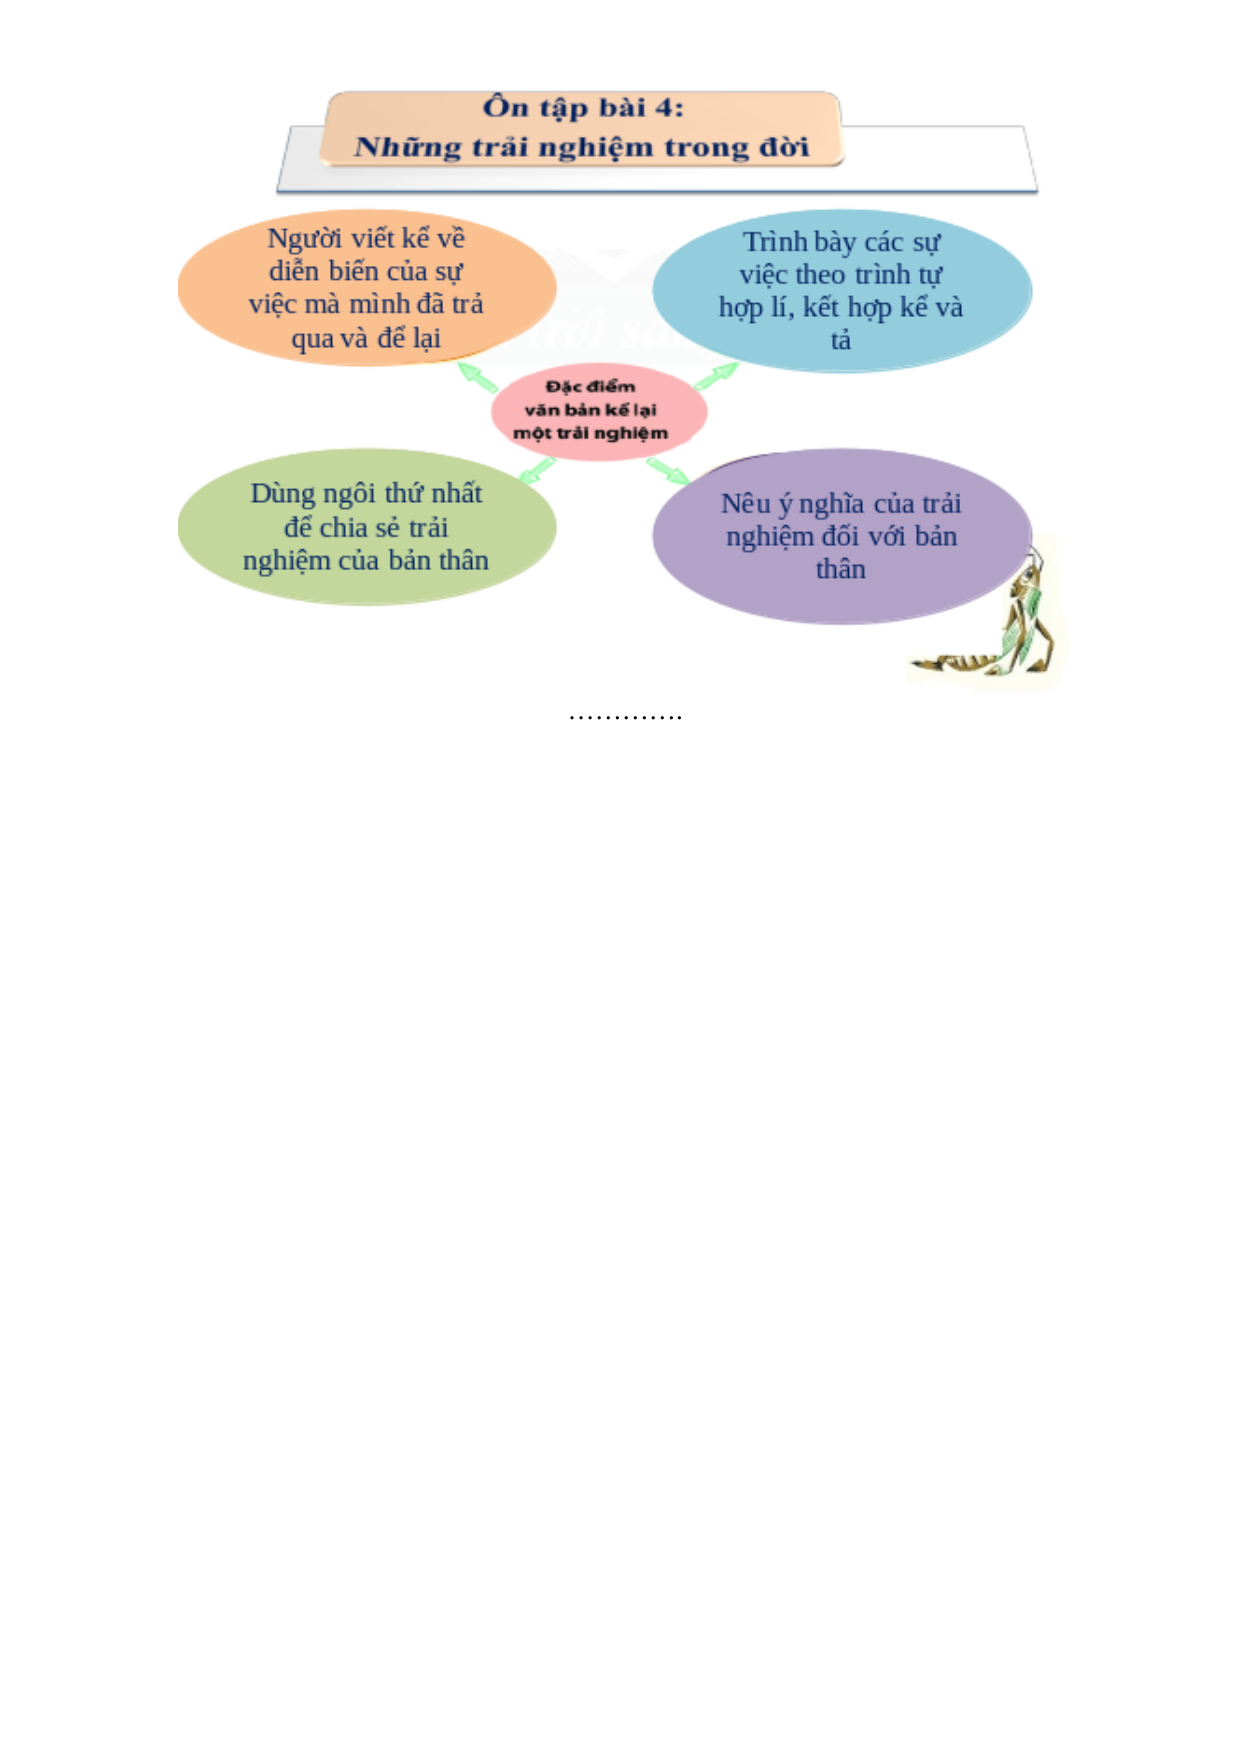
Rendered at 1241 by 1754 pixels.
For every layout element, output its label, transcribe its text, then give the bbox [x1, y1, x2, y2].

list …………. [129, 694, 1121, 725]
